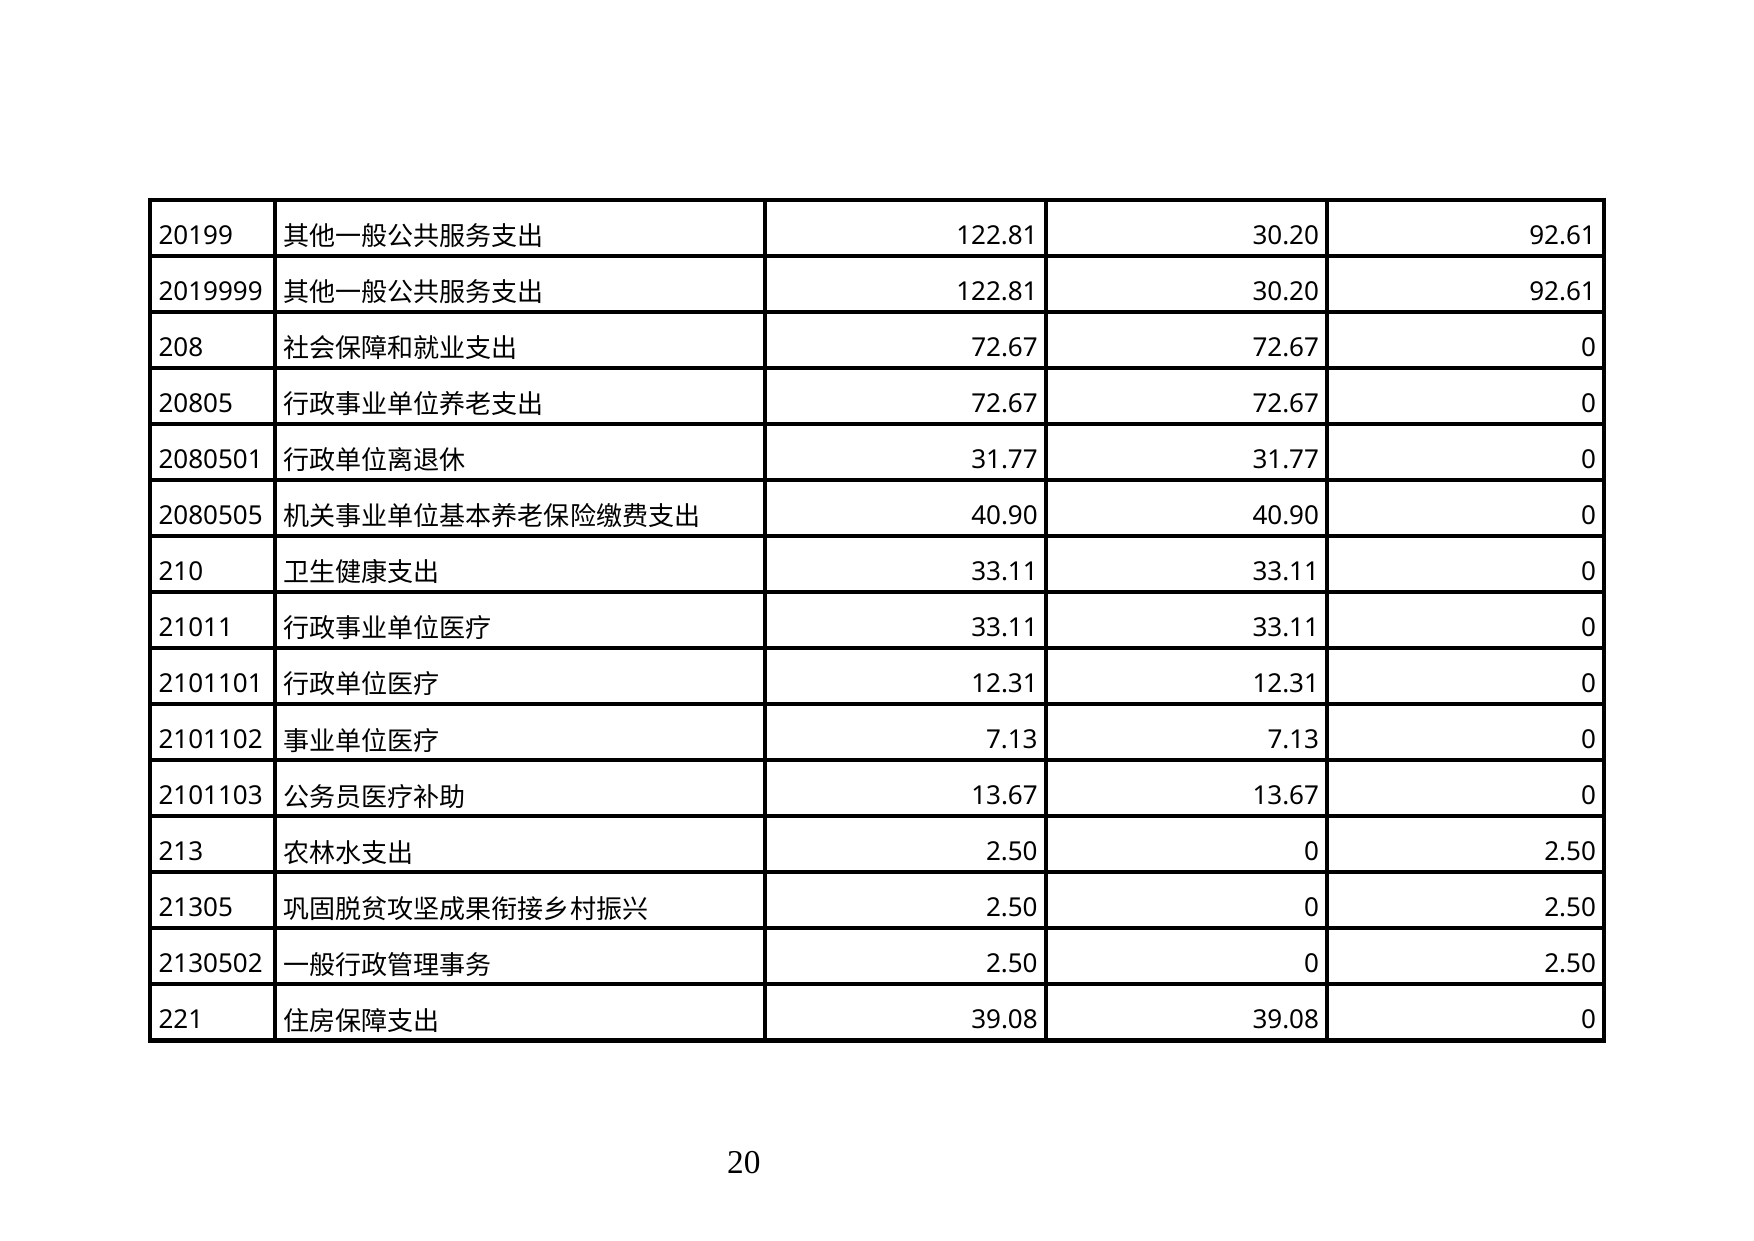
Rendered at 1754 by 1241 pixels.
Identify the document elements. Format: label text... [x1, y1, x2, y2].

table_cell 行政单位医疗 [277, 650, 763, 702]
table_cell 0 [1329, 314, 1602, 366]
table_cell 其他一般公共服务支出 [277, 258, 763, 310]
table_cell 39.08 [1048, 986, 1325, 1038]
table_cell 住房保障支出 [277, 986, 763, 1038]
table_cell 33.11 [767, 538, 1044, 590]
table_cell 208 [152, 314, 273, 366]
table_cell 12.31 [1048, 650, 1325, 702]
table_cell 33.11 [1048, 594, 1325, 646]
table_cell 行政事业单位医疗 [277, 594, 763, 646]
table_cell 公务员医疗补助 [277, 762, 763, 814]
table_cell 122.81 [767, 258, 1044, 310]
table_cell 2080501 [152, 426, 273, 478]
table_cell 2101101 [152, 650, 273, 702]
table_cell 0 [1329, 706, 1602, 758]
table_cell 33.11 [1048, 538, 1325, 590]
table_cell 2.50 [1329, 874, 1602, 926]
table_cell 72.67 [1048, 370, 1325, 422]
table_cell 其他一般公共服务支出 [277, 202, 763, 254]
table_cell 2101103 [152, 762, 273, 814]
table_cell 7.13 [1048, 706, 1325, 758]
table_cell 31.77 [767, 426, 1044, 478]
table_cell 2.50 [767, 930, 1044, 982]
table_cell 机关事业单位基本养老保险缴费支出 [277, 482, 763, 534]
table_cell 221 [152, 986, 273, 1038]
table_cell 行政事业单位养老支出 [277, 370, 763, 422]
table_cell 72.67 [1048, 314, 1325, 366]
table_cell 0 [1048, 930, 1325, 982]
table_cell 0 [1329, 538, 1602, 590]
table_cell 30.20 [1048, 258, 1325, 310]
table_cell 2.50 [767, 874, 1044, 926]
table_cell 卫生健康支出 [277, 538, 763, 590]
table_cell 210 [152, 538, 273, 590]
table_cell 92.61 [1329, 258, 1602, 310]
table_cell 农林水支出 [277, 818, 763, 870]
table_cell 0 [1329, 594, 1602, 646]
table_cell 0 [1329, 762, 1602, 814]
table_cell 72.67 [767, 370, 1044, 422]
table_cell 巩固脱贫攻坚成果衔接乡村振兴 [277, 874, 763, 926]
table_cell 0 [1048, 818, 1325, 870]
table_cell 2130502 [152, 930, 273, 982]
table_cell 40.90 [767, 482, 1044, 534]
table_cell 20805 [152, 370, 273, 422]
table_cell 20199 [152, 202, 273, 254]
table_cell 7.13 [767, 706, 1044, 758]
table_cell 12.31 [767, 650, 1044, 702]
table_cell 2.50 [767, 818, 1044, 870]
table_cell 122.81 [767, 202, 1044, 254]
table_cell 2019999 [152, 258, 273, 310]
table_cell 社会保障和就业支出 [277, 314, 763, 366]
table_cell 33.11 [767, 594, 1044, 646]
table_cell 92.61 [1329, 202, 1602, 254]
table_cell 0 [1329, 370, 1602, 422]
table_cell 0 [1329, 986, 1602, 1038]
table_cell 39.08 [767, 986, 1044, 1038]
table_cell 21011 [152, 594, 273, 646]
table_cell 30.20 [1048, 202, 1325, 254]
table_cell 13.67 [1048, 762, 1325, 814]
table_cell 2080505 [152, 482, 273, 534]
table_cell 0 [1329, 482, 1602, 534]
table_cell 2101102 [152, 706, 273, 758]
table_cell 40.90 [1048, 482, 1325, 534]
table_cell 0 [1329, 650, 1602, 702]
table_cell 一般行政管理事务 [277, 930, 763, 982]
table_cell 行政单位离退休 [277, 426, 763, 478]
table_cell 0 [1048, 874, 1325, 926]
table_cell 31.77 [1048, 426, 1325, 478]
table_cell 事业单位医疗 [277, 706, 763, 758]
table_cell 2.50 [1329, 930, 1602, 982]
table_cell 13.67 [767, 762, 1044, 814]
table_cell 21305 [152, 874, 273, 926]
table_cell 2.50 [1329, 818, 1602, 870]
table_cell 0 [1329, 426, 1602, 478]
table_cell 213 [152, 818, 273, 870]
table_cell 72.67 [767, 314, 1044, 366]
